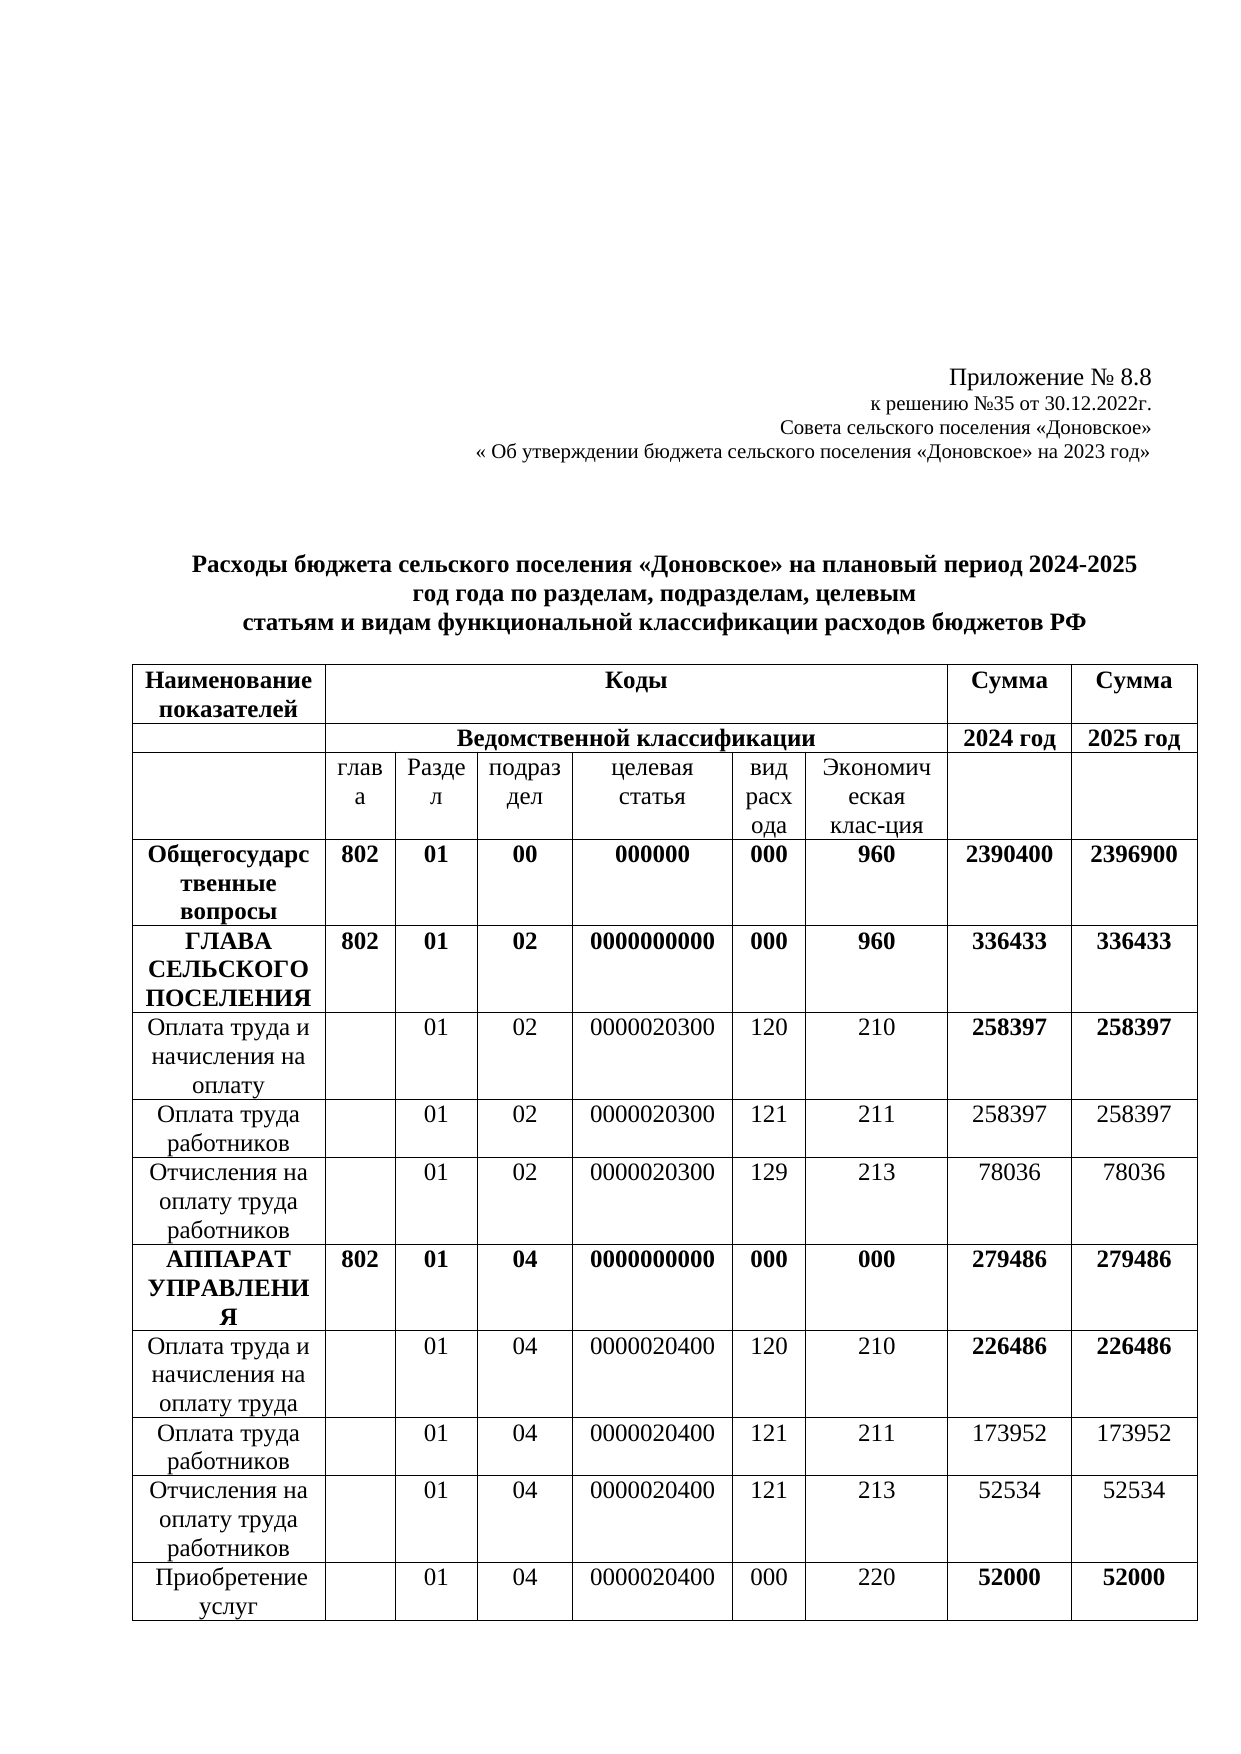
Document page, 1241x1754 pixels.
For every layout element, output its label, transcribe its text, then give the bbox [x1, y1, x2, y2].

table_cell Общегосударственные вопросы [133, 840, 325, 925]
table_header Сумма [948, 665, 1071, 722]
table_cell ГЛАВА СЕЛЬСКОГО ПОСЕЛЕНИЯ [133, 926, 325, 1012]
table_cell Оплата труда и начисления на оплату труда [133, 1331, 325, 1417]
table_cell 02 [478, 1100, 572, 1157]
table_cell 0000020400 [573, 1563, 732, 1620]
table_cell 52000 [948, 1563, 1071, 1620]
table_cell 52000 [1072, 1563, 1197, 1620]
text Приложение № 8.8 [177, 362, 1152, 391]
table_cell 01 [396, 1563, 477, 1620]
table_cell 52534 [948, 1476, 1071, 1562]
table_cell 000 [806, 1245, 947, 1330]
table_cell [326, 1476, 395, 1562]
table_cell 213 [806, 1158, 947, 1243]
text Расходы бюджета сельского поселения «Доновское» на плановый период 2024-2025 год года по разделам, подразделам, целевым [177, 549, 1152, 607]
table_cell 01 [396, 1476, 477, 1562]
table_cell 258397 [1072, 1013, 1197, 1099]
table_cell [133, 753, 325, 838]
table_cell Раздел [396, 753, 477, 838]
table_cell 960 [806, 840, 947, 925]
table_cell Оплата труда и начисления на оплату [133, 1013, 325, 1099]
table_cell [326, 1013, 395, 1099]
table_cell Приобретение услуг [133, 1563, 325, 1620]
table_cell Отчисления на оплату труда работников [133, 1158, 325, 1243]
table_cell [326, 1158, 395, 1243]
table_header Коды [326, 665, 947, 722]
table_cell 210 [806, 1331, 947, 1417]
table_cell 226486 [1072, 1331, 1197, 1417]
table_cell 802 [326, 840, 395, 925]
table_cell [326, 1563, 395, 1620]
table_cell 0000000000 [573, 926, 732, 1012]
table_header Наименование показателей [133, 665, 325, 722]
table_cell [326, 1331, 395, 1417]
text « Об утверждении бюджета сельского поселения «Доновское» на 2023 год» [177, 439, 1152, 463]
table_cell целевая статья [573, 753, 732, 838]
table_cell 258397 [948, 1100, 1071, 1157]
table_cell подраздел [478, 753, 572, 838]
table_cell 258397 [948, 1013, 1071, 1099]
table_cell 000000 [573, 840, 732, 925]
table_cell АППАРАТ УПРАВЛЕНИЯ [133, 1245, 325, 1330]
table_cell 2024 год [948, 724, 1071, 752]
table_cell 000 [733, 1563, 805, 1620]
table_cell 01 [396, 1245, 477, 1330]
table_cell 01 [396, 1331, 477, 1417]
table_cell 220 [806, 1563, 947, 1620]
table_cell 04 [478, 1563, 572, 1620]
table_cell Ведомственной классификации [326, 724, 947, 752]
table_cell 0000020400 [573, 1331, 732, 1417]
table_cell вид расхода [733, 753, 805, 838]
table_cell [133, 724, 325, 752]
table_cell 01 [396, 1013, 477, 1099]
table_cell 802 [326, 1245, 395, 1330]
table_cell 000 [733, 1245, 805, 1330]
table_cell 000 [733, 926, 805, 1012]
table_cell 226486 [948, 1331, 1071, 1417]
table_cell 0000020300 [573, 1158, 732, 1243]
table_cell 0000020300 [573, 1013, 732, 1099]
table_cell Оплата труда работников [133, 1100, 325, 1157]
table_cell 01 [396, 1418, 477, 1475]
table_cell [326, 1418, 395, 1475]
table_cell 173952 [948, 1418, 1071, 1475]
table_cell 01 [396, 1158, 477, 1243]
table_cell 960 [806, 926, 947, 1012]
table_cell 52534 [1072, 1476, 1197, 1562]
table_cell 01 [396, 840, 477, 925]
table_cell 129 [733, 1158, 805, 1243]
table_cell 121 [733, 1476, 805, 1562]
table_header Сумма [1072, 665, 1197, 722]
table_cell [326, 1100, 395, 1157]
table_cell 02 [478, 1013, 572, 1099]
table_cell 279486 [948, 1245, 1071, 1330]
table_cell 211 [806, 1100, 947, 1157]
table_cell 02 [478, 1158, 572, 1243]
table_cell 00 [478, 840, 572, 925]
table_cell 04 [478, 1245, 572, 1330]
table_cell 336433 [948, 926, 1071, 1012]
table_cell 04 [478, 1476, 572, 1562]
table_cell 121 [733, 1100, 805, 1157]
table_cell 210 [806, 1013, 947, 1099]
table_cell 02 [478, 926, 572, 1012]
table_cell [948, 753, 1071, 838]
table_cell Оплата труда работников [133, 1418, 325, 1475]
table_cell 000 [733, 840, 805, 925]
table_cell 01 [396, 1100, 477, 1157]
table_cell 2025 год [1072, 724, 1197, 752]
text к решению №35 от 30.12.2022г. [177, 391, 1152, 415]
table_cell 279486 [1072, 1245, 1197, 1330]
table_cell 78036 [948, 1158, 1071, 1243]
table_cell 0000000000 [573, 1245, 732, 1330]
table_cell 2396900 [1072, 840, 1197, 925]
table_cell 78036 [1072, 1158, 1197, 1243]
table_cell 0000020400 [573, 1418, 732, 1475]
table_cell 802 [326, 926, 395, 1012]
table_cell Экономическая клас-ция [806, 753, 947, 838]
table_cell глава [326, 753, 395, 838]
table_cell 120 [733, 1331, 805, 1417]
table_cell 2390400 [948, 840, 1071, 925]
table_cell 0000020300 [573, 1100, 732, 1157]
text статьям и видам функциональной классификации расходов бюджетов РФ [177, 607, 1152, 636]
table_cell [1072, 753, 1197, 838]
table_cell 258397 [1072, 1100, 1197, 1157]
table_cell 04 [478, 1418, 572, 1475]
table_cell 173952 [1072, 1418, 1197, 1475]
table_cell 0000020400 [573, 1476, 732, 1562]
table_cell 01 [396, 926, 477, 1012]
table_cell 121 [733, 1418, 805, 1475]
table_cell 211 [806, 1418, 947, 1475]
table_cell 04 [478, 1331, 572, 1417]
table_cell 336433 [1072, 926, 1197, 1012]
table_cell 213 [806, 1476, 947, 1562]
table_cell Отчисления на оплату труда работников [133, 1476, 325, 1562]
text Совета сельского поселения «Доновское» [177, 415, 1152, 439]
table_cell 120 [733, 1013, 805, 1099]
